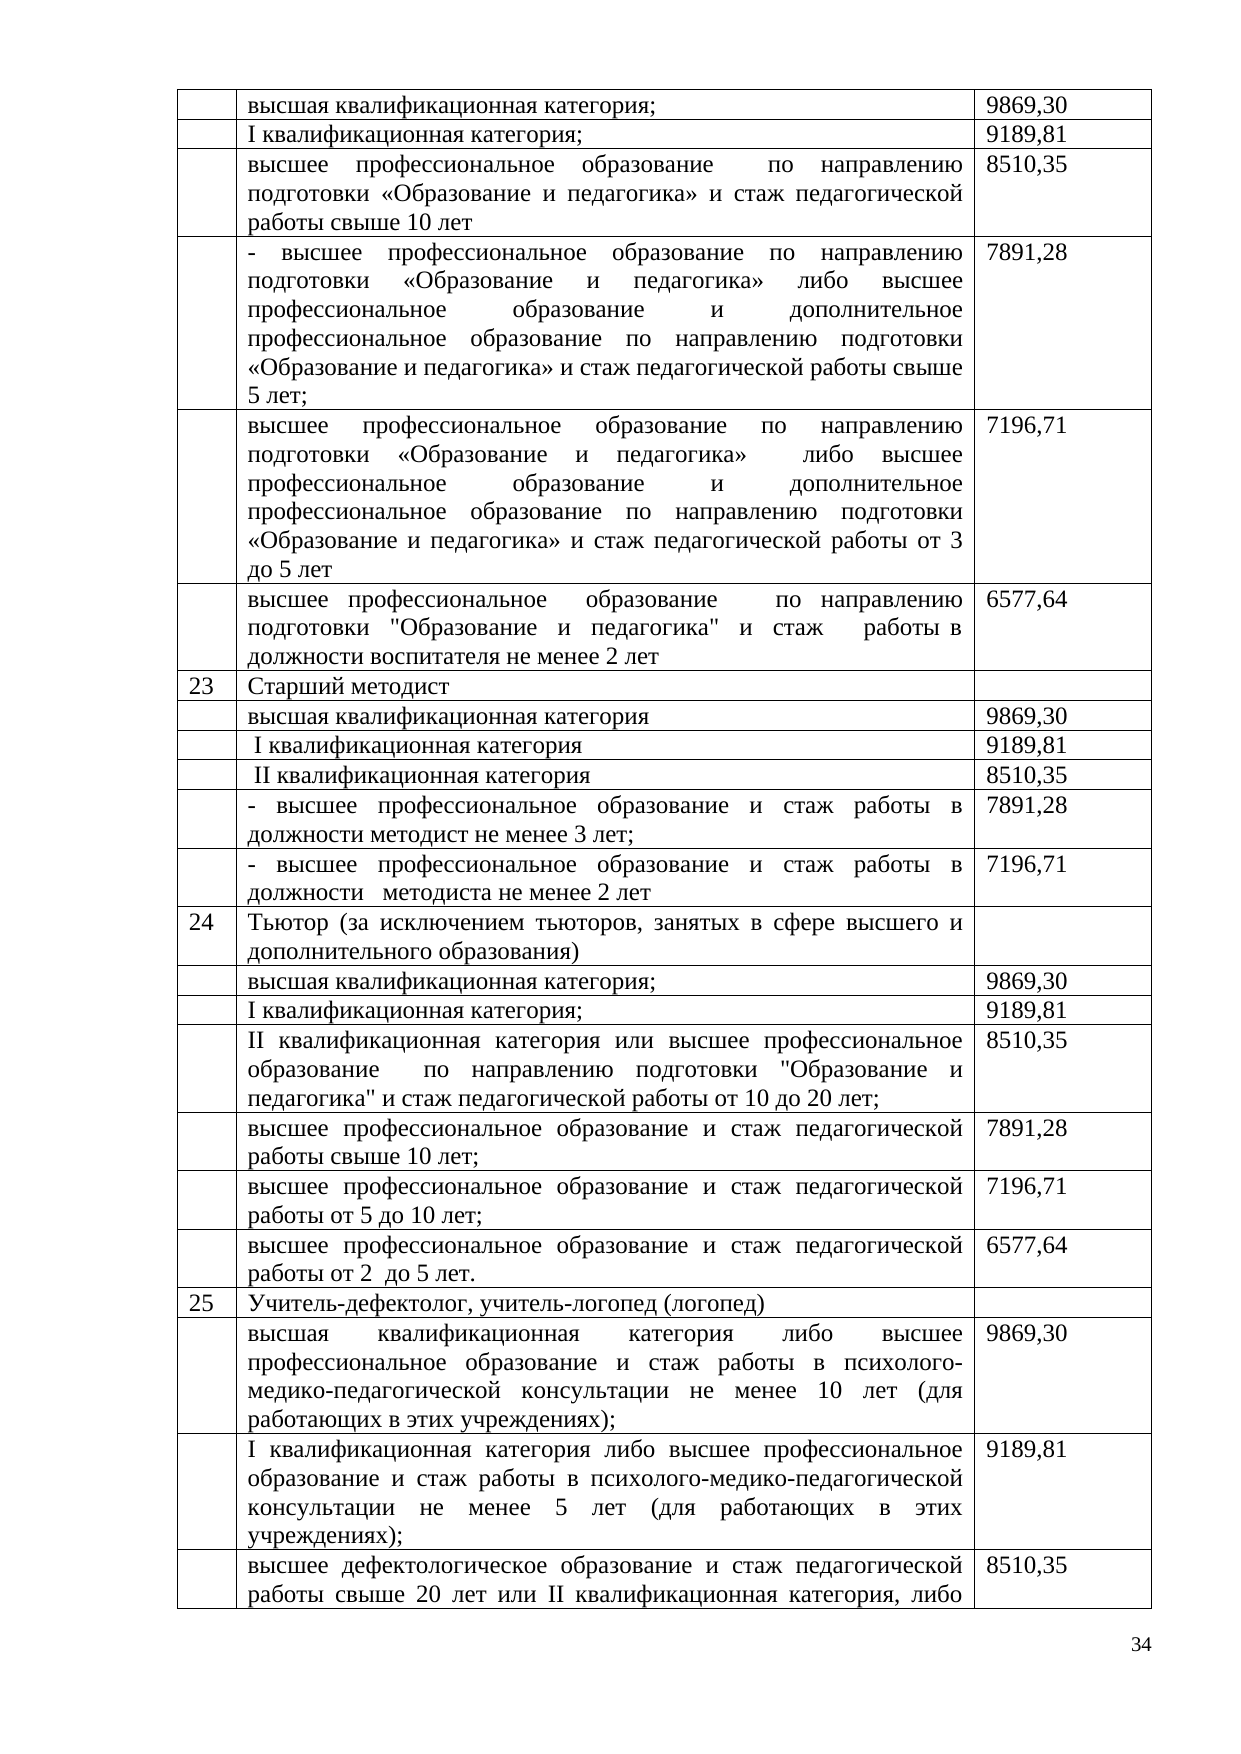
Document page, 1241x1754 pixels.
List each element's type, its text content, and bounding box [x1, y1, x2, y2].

table_cell [178, 149, 236, 236]
table_cell [178, 790, 236, 848]
table_cell I квалификационная категория; [237, 996, 974, 1024]
table_cell высшая квалификационная категория [237, 701, 974, 729]
table_cell II квалификационная категория [237, 760, 974, 789]
table_cell 9869,30 [975, 701, 1151, 729]
table_cell [178, 237, 236, 409]
table_cell [178, 1171, 236, 1229]
table_cell 7196,71 [975, 849, 1151, 906]
table_cell 7891,28 [975, 1113, 1151, 1170]
table_cell [178, 966, 236, 994]
table_cell - высшее профессиональное образование и стаж работы в должности методист не менее 3 лет; [237, 790, 974, 848]
table_cell [178, 1025, 236, 1112]
table_cell 9869,30 [975, 1318, 1151, 1433]
table_cell высшее профессиональное образование по направлению подготовки «Образование и педагогика» и стаж педагогической работы свыше 10 лет [237, 149, 974, 236]
table_cell 6577,64 [975, 1230, 1151, 1287]
table_cell высшее профессиональное образование по направлению подготовки «Образование и педагогика» либо высшее профессиональное образование и дополнительное профессиональное образование по направлению подготовки «Образование и педагогика» и стаж педагогической работы от 3 до 5 лет [237, 410, 974, 583]
table_cell - высшее профессиональное образование и стаж работы в должности методиста не менее 2 лет [237, 849, 974, 906]
table_cell I квалификационная категория [237, 731, 974, 759]
table_cell [178, 760, 236, 789]
table_cell 9189,81 [975, 1434, 1151, 1549]
table_cell [178, 1318, 236, 1433]
table_cell 7196,71 [975, 1171, 1151, 1229]
table_cell высшая квалификационная категория; [237, 966, 974, 994]
table_cell 9189,81 [975, 996, 1151, 1024]
table_cell высшая квалификационная категория либо высшее профессиональное образование и стаж работы в психолого-медико-педагогической консультации не менее 10 лет (для работающих в этих учреждениях); [237, 1318, 974, 1433]
table_cell II квалификационная категория или высшее профессиональное образование по направлению подготовки "Образование и педагогика" и стаж педагогической работы от 10 до 20 лет; [237, 1025, 974, 1112]
table_cell 6577,64 [975, 584, 1151, 670]
table_cell Тьютор (за исключением тьюторов, занятых в сфере высшего и дополнительного образования) [237, 907, 974, 965]
table_cell [975, 907, 1151, 965]
table_cell I квалификационная категория либо высшее профессиональное образование и стаж работы в психолого-медико-педагогической консультации не менее 5 лет (для работающих в этих учреждениях); [237, 1434, 974, 1549]
table_cell 9869,30 [975, 966, 1151, 994]
table_cell 25 [178, 1288, 236, 1317]
table_cell 9189,81 [975, 731, 1151, 759]
table_cell [178, 701, 236, 729]
table_cell [178, 849, 236, 906]
table_cell 7891,28 [975, 790, 1151, 848]
table_cell высшая квалификационная категория; [237, 90, 974, 118]
table_cell 8510,35 [975, 760, 1151, 789]
table_cell [975, 671, 1151, 700]
table_cell высшее профессиональное образование по направлению подготовки "Образование и педагогика" и стаж работы в должности воспитателя не менее 2 лет [237, 584, 974, 670]
table_cell [178, 120, 236, 148]
table_cell [178, 410, 236, 583]
table_cell 9189,81 [975, 120, 1151, 148]
table_cell Учитель-дефектолог, учитель-логопед (логопед) [237, 1288, 974, 1317]
table_cell [178, 1230, 236, 1287]
table_cell высшее профессиональное образование и стаж педагогической работы от 5 до 10 лет; [237, 1171, 974, 1229]
table_cell [178, 90, 236, 118]
table_cell 7891,28 [975, 237, 1151, 409]
table_cell [178, 1550, 236, 1608]
table_cell 8510,35 [975, 1025, 1151, 1112]
table_cell [178, 1113, 236, 1170]
table_cell 8510,35 [975, 1550, 1151, 1608]
table_cell 24 [178, 907, 236, 965]
table_cell [178, 731, 236, 759]
table_cell [178, 584, 236, 670]
table_cell высшее профессиональное образование и стаж педагогической работы от 2 до 5 лет. [237, 1230, 974, 1287]
table_cell высшее профессиональное образование и стаж педагогической работы свыше 10 лет; [237, 1113, 974, 1170]
table_cell [178, 996, 236, 1024]
table_cell 23 [178, 671, 236, 700]
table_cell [237, 1550, 974, 1608]
table_cell [178, 1434, 236, 1549]
table_cell 8510,35 [975, 149, 1151, 236]
table_cell I квалификационная категория; [237, 120, 974, 148]
table_cell Старший методист [237, 671, 974, 700]
table_cell 7196,71 [975, 410, 1151, 583]
table_cell 9869,30 [975, 90, 1151, 118]
table_cell - высшее профессиональное образование по направлению подготовки «Образование и педагогика» либо высшее профессиональное образование и дополнительное профессиональное образование по направлению подготовки «Образование и педагогика» и стаж педагогической работы свыше 5 лет; [237, 237, 974, 409]
table_cell [975, 1288, 1151, 1317]
